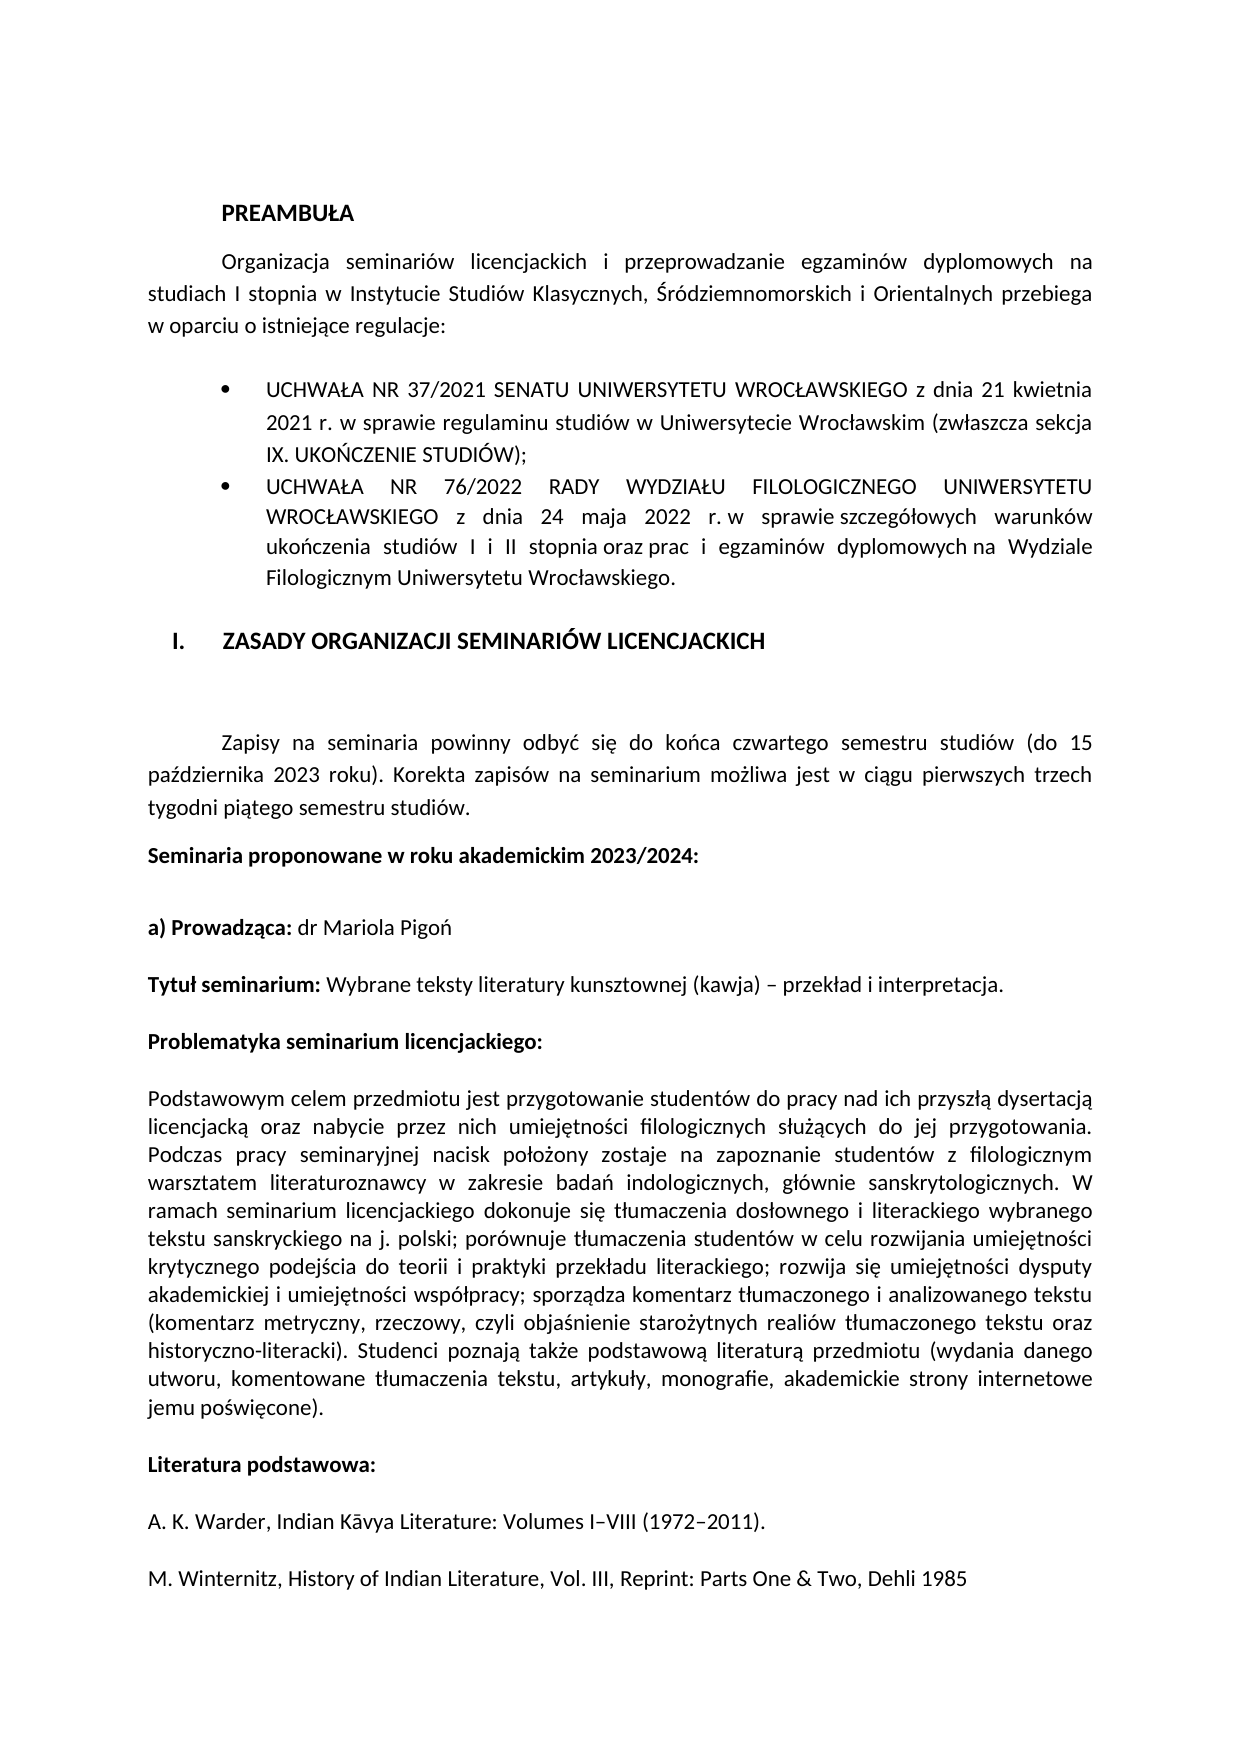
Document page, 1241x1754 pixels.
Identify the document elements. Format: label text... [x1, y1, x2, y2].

text a) Prowadząca: dr Mariola Pigoń [148, 913, 1093, 941]
list UCHWAŁA NR 76/2022 RADY WYDZIAŁU FILOLOGICZNEGO UNIWERSYTETU WROCŁAWSKIEGO z dnia 24 maja 2022 r. w sprawie szczegółowych warunków ukończenia studiów I i II stopnia oraz prac i egzaminów dyplomowych na Wydziale Filologicznym Uniwersytetu Wrocławskiego. [221, 472, 1093, 591]
text PREAMBUŁA [148, 197, 1093, 228]
text A. K. Warder, Indian Kāvya Literature: Volumes I–VIII (1972–2011). [148, 1507, 1093, 1535]
text Organizacja seminariów licencjackich i przeprowadzanie egzaminów dyplomowych na studiach I stopnia w Instytucie Studiów Klasycznych, Śródziemnomorskich i Orientalnych przebiega w oparciu o istniejące regulacje: [148, 247, 1093, 339]
text Tytuł seminarium: Wybrane teksty literatury kunsztownej (kawja) – przekład i interpretacja. [148, 970, 1093, 998]
list ZASADY ORGANIZACJI SEMINARIÓW LICENCJACKICH [185, 625, 1093, 656]
text Problematyka seminarium licencjackiego: [148, 1027, 1093, 1055]
text Literatura podstawowa: [148, 1450, 1093, 1478]
text Podstawowym celem przedmiotu jest przygotowanie studentów do pracy nad ich przyszłą dysertacją licencjacką oraz nabycie przez nich umiejętności filologicznych służących do jej przygotowania. Podczas pracy seminaryjnej nacisk położony zostaje na zapoznanie studentów z filologicznym warsztatem literaturoznawcy w zakresie badań indologicznych, głównie sanskrytologicznych. W ramach seminarium licencjackiego dokonuje się tłumaczenia dosłownego i literackiego wybranego tekstu sanskryckiego na j. polski; porównuje tłumaczenia studentów w celu rozwijania umiejętności krytycznego podejścia do teorii i praktyki przekładu literackiego; rozwija się umiejętności dysputy akademickiej i umiejętności współpracy; sporządza komentarz tłumaczonego i analizowanego tekstu (komentarz metryczny, rzeczowy, czyli objaśnienie starożytnych realiów tłumaczonego tekstu oraz historyczno-literacki). Studenci poznają także podstawową literaturą przedmiotu (wydania danego utworu, komentowane tłumaczenia tekstu, artykuły, monografie, akademickie strony internetowe jemu poświęcone). [148, 1084, 1093, 1421]
text M. Winternitz, History of Indian Literature, Vol. III, Reprint: Parts One & Two, Dehli 1985 [148, 1564, 1093, 1592]
text Seminaria proponowane w roku akademickim 2023/2024: [148, 842, 1093, 870]
list UCHWAŁA NR 37/2021 SENATU UNIWERSYTETU WROCŁAWSKIEGO z dnia 21 kwietnia 2021 r. w sprawie regulaminu studiów w Uniwersytecie Wrocławskim (zwłaszcza sekcja IX. UKOŃCZENIE STUDIÓW); [221, 376, 1093, 468]
text Zapisy na seminaria powinny odbyć się do końca czwartego semestru studiów (do 15 października 2023 roku). Korekta zapisów na seminarium możliwa jest w ciągu pierwszych trzech tygodni piątego semestru studiów. [148, 728, 1093, 821]
